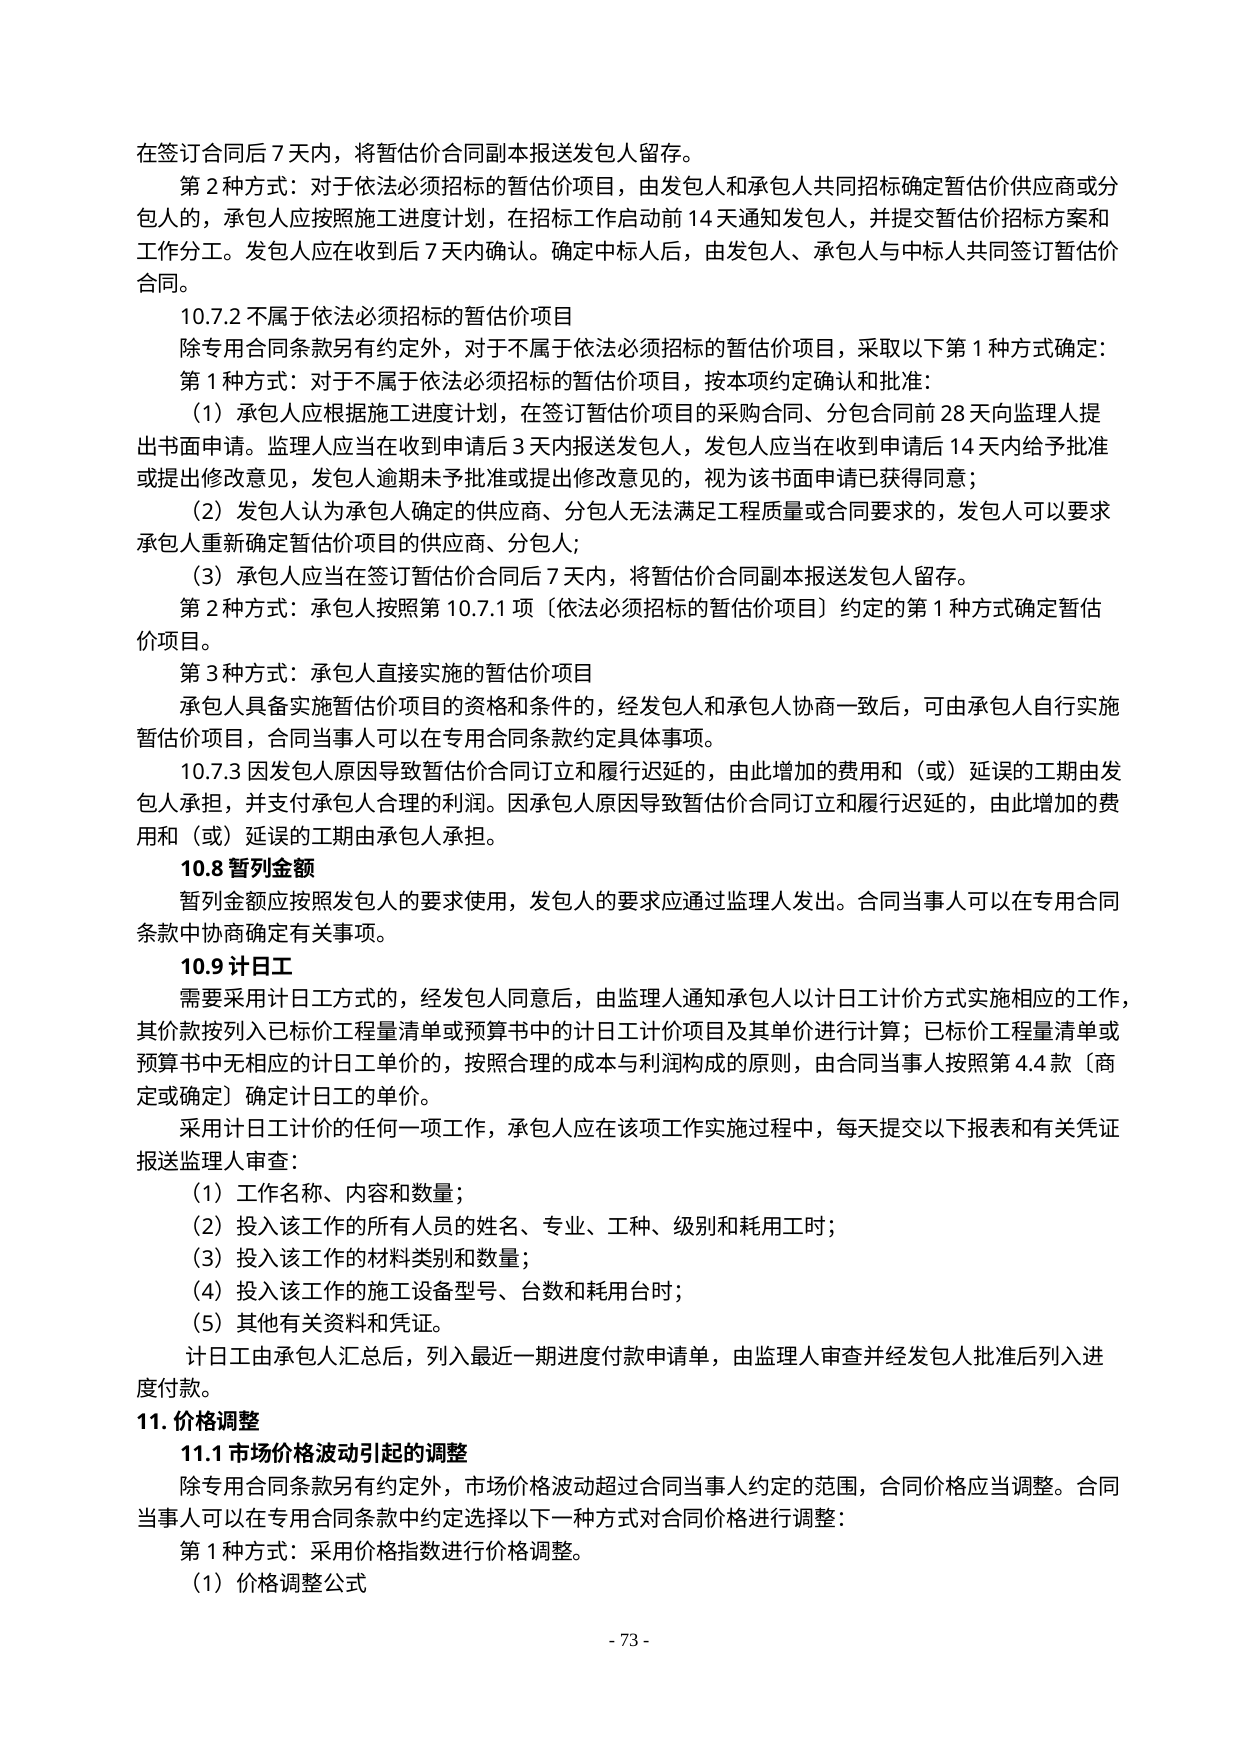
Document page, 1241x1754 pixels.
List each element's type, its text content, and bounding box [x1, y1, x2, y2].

text 计日工由承包人汇总后，列入最近一期进度付款申请单，由监理人审查并经发包人批准后列入进度付款。 [136, 1338, 1122, 1403]
text 除专用合同条款另有约定外，对于不属于依法必须招标的暂估价项目，采取以下第1种方式确定： [136, 331, 1122, 363]
text 承包人具备实施暂估价项目的资格和条件的，经发包人和承包人协商一致后，可由承包人自行实施暂估价项目，合同当事人可以在专用合同条款约定具体事项。 [136, 688, 1122, 753]
text 10.7.3 因发包人原因导致暂估价合同订立和履行迟延的，由此增加的费用和（或）延误的工期由发包人承担，并支付承包人合理的利润。因承包人原因导致暂估价合同订立和履行迟延的，由此增加的费用和（或）延误的工期由承包人承担。 [136, 753, 1122, 851]
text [136, 136, 1122, 168]
subtitle 11.1市场价格波动引起的调整 [136, 1436, 1122, 1468]
text 需要采用计日工方式的，经发包人同意后，由监理人通知承包人以计日工计价方式实施相应的工作，其价款按列入已标价工程量清单或预算书中的计日工计价项目及其单价进行计算；已标价工程量清单或预算书中无相应的计日工单价的，按照合理的成本与利润构成的原则，由合同当事人按照第4.4款〔商定或确定〕确定计日工的单价。 [136, 981, 1122, 1111]
text 除专用合同条款另有约定外，市场价格波动超过合同当事人约定的范围，合同价格应当调整。合同当事人可以在专用合同条款中约定选择以下一种方式对合同价格进行调整： [136, 1468, 1122, 1533]
text 暂列金额应按照发包人的要求使用，发包人的要求应通过监理人发出。合同当事人可以在专用合同条款中协商确定有关事项。 [136, 883, 1122, 948]
subtitle 10.9计日工 [136, 948, 1122, 981]
text 采用计日工计价的任何一项工作，承包人应在该项工作实施过程中，每天提交以下报表和有关凭证报送监理人审查： [136, 1111, 1122, 1176]
subtitle 10.8暂列金额 [136, 851, 1122, 883]
text （1）工作名称、内容和数量； [136, 1176, 1122, 1208]
subtitle 11. 价格调整 [136, 1403, 1122, 1436]
text （1）承包人应根据施工进度计划，在签订暂估价项目的采购合同、分包合同前28天向监理人提出书面申请。监理人应当在收到申请后3天内报送发包人，发包人应当在收到申请后14天内给予批准或提出修改意见，发包人逾期未予批准或提出修改意见的，视为该书面申请已获得同意； [136, 396, 1122, 493]
text 第2种方式：承包人按照第10.7.1项〔依法必须招标的暂估价项目〕约定的第1种方式确定暂估价项目。 [136, 591, 1122, 656]
text 第1种方式：采用价格指数进行价格调整。 [136, 1533, 1122, 1566]
text 第2种方式：对于依法必须招标的暂估价项目，由发包人和承包人共同招标确定暂估价供应商或分包人的，承包人应按照施工进度计划，在招标工作启动前14天通知发包人，并提交暂估价招标方案和工作分工。发包人应在收到后7天内确认。确定中标人后，由发包人、承包人与中标人共同签订暂估价合同。 [136, 168, 1122, 298]
text （5）其他有关资料和凭证。 [136, 1306, 1122, 1338]
text （3）承包人应当在签订暂估价合同后7天内，将暂估价合同副本报送发包人留存。 [136, 558, 1122, 591]
text （1）价格调整公式 [136, 1566, 1122, 1598]
text 第3种方式：承包人直接实施的暂估价项目 [136, 656, 1122, 688]
text 第1种方式：对于不属于依法必须招标的暂估价项目，按本项约定确认和批准： [136, 363, 1122, 396]
text （2）发包人认为承包人确定的供应商、分包人无法满足工程质量或合同要求的，发包人可以要求承包人重新确定暂估价项目的供应商、分包人; [136, 493, 1122, 558]
text 10.7.2不属于依法必须招标的暂估价项目 [136, 298, 1122, 331]
text （3）投入该工作的材料类别和数量； [136, 1241, 1122, 1273]
text （4）投入该工作的施工设备型号、台数和耗用台时； [136, 1273, 1122, 1306]
text （2）投入该工作的所有人员的姓名、专业、工种、级别和耗用工时； [136, 1208, 1122, 1241]
